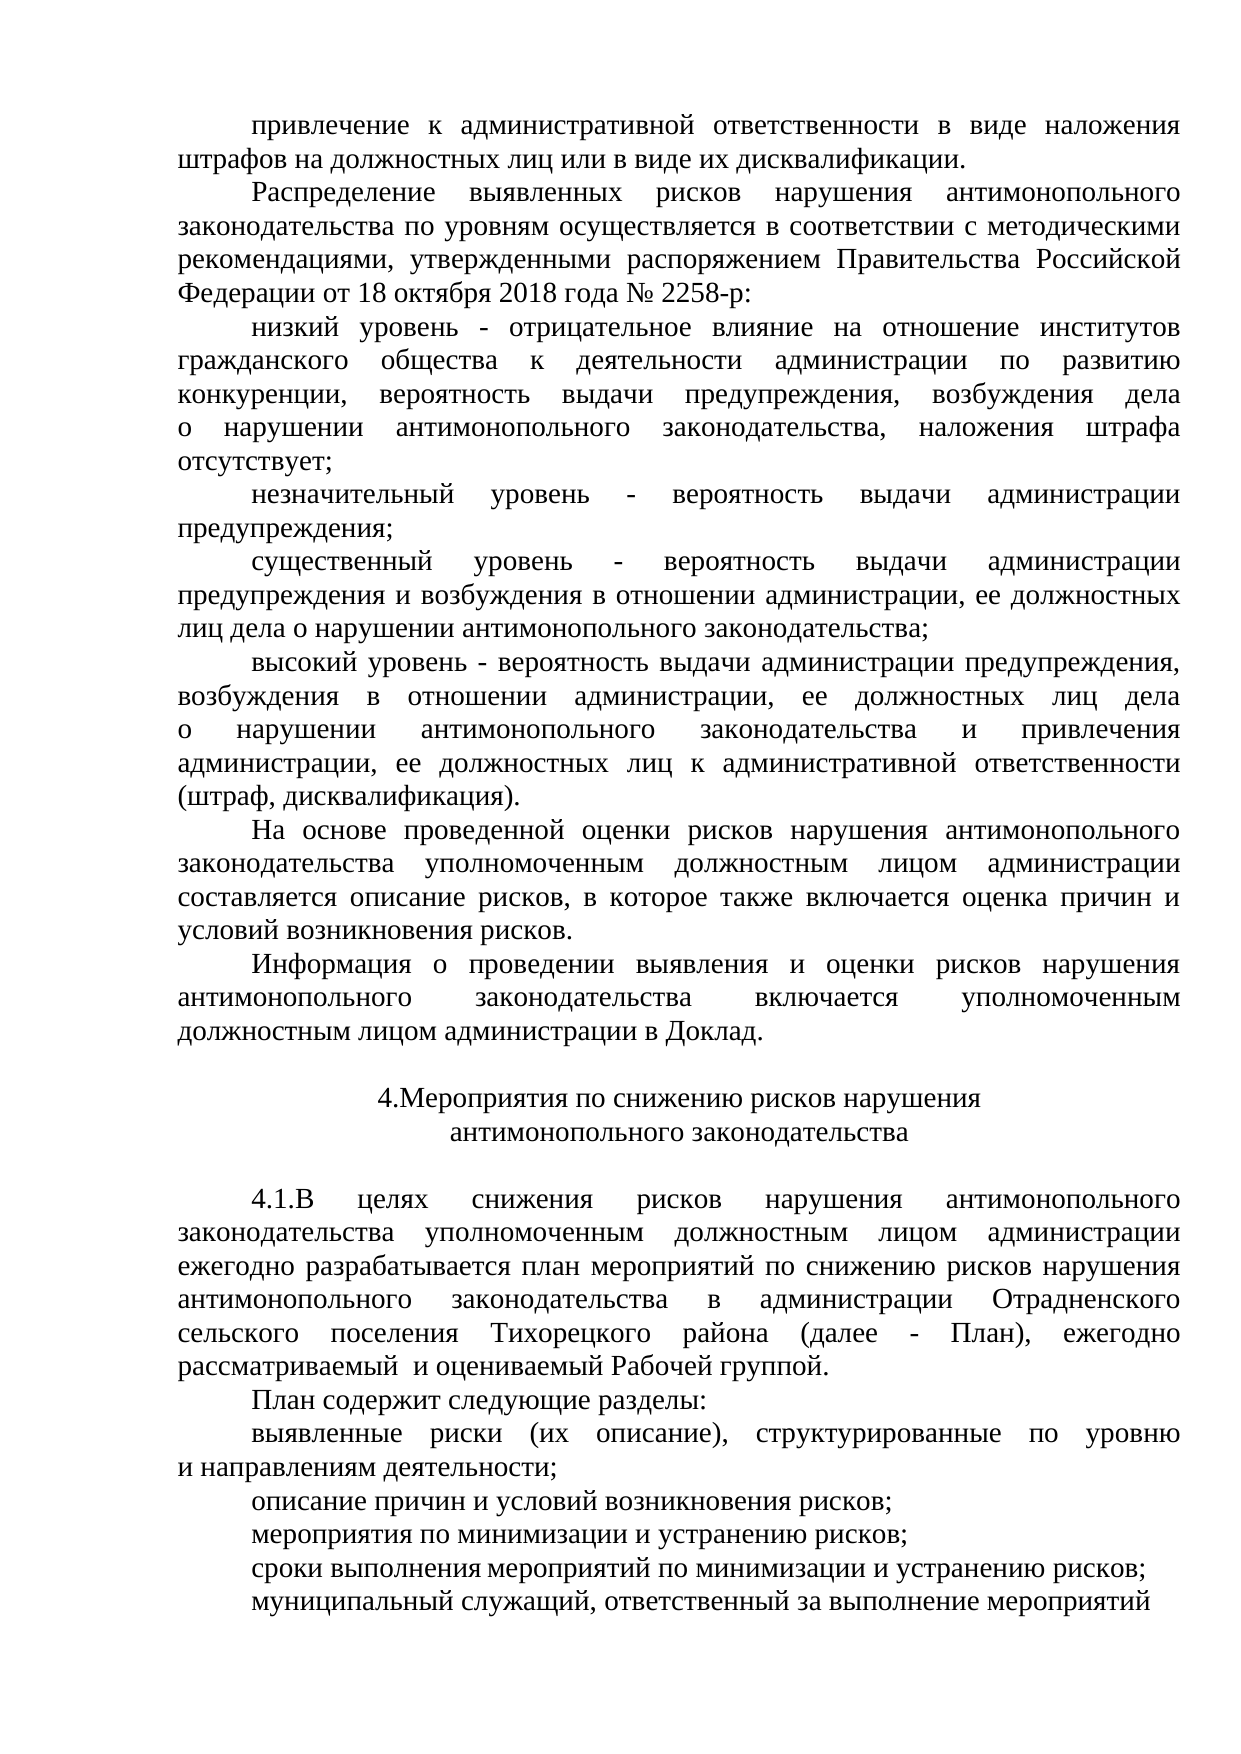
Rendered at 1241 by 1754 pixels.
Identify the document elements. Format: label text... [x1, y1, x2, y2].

text сроки выполнения мероприятий по минимизации и устранению рисков; [177, 1550, 1181, 1583]
text антимонопольного законодательства [177, 1114, 1181, 1147]
text привлечение к административной ответственности в виде наложения штрафов на должностных лиц или в виде их дисквалификации. [177, 107, 1181, 174]
text мероприятия по минимизации и устранению рисков; [177, 1516, 1181, 1550]
text Информация о проведении выявления и оценки рисков нарушения антимонопольного законодательства включается уполномоченным должностным лицом администрации в Доклад. [177, 946, 1181, 1047]
text На основе проведенной оценки рисков нарушения антимонопольного законодательства уполномоченным должностным лицом администрации составляется описание рисков, в которое также включается оценка причин и условий возникновения рисков. [177, 812, 1181, 946]
text существенный уровень - вероятность выдачи администрации предупреждения и возбуждения в отношении администрации, ее должностных лиц дела о нарушении антимонопольного законодательства; [177, 543, 1181, 644]
text План содержит следующие разделы: [177, 1382, 1181, 1416]
text высокий уровень - вероятность выдачи администрации предупреждения, возбуждения в отношении администрации, ее должностных лиц дела о нарушении антимонопольного законодательства и привлечения администрации, ее должностных лиц к административной ответственности (штраф, дисквалификация). [177, 644, 1181, 812]
text незначительный уровень - вероятность выдачи администрации предупреждения; [177, 476, 1181, 543]
text выявленные риски (их описание), структурированные по уровню и направлениям деятельности; [177, 1416, 1181, 1483]
text низкий уровень - отрицательное влияние на отношение институтов гражданского общества к деятельности администрации по развитию конкуренции, вероятность выдачи предупреждения, возбуждения дела о нарушении антимонопольного законодательства, наложения штрафа отсутствует; [177, 309, 1181, 476]
text описание причин и условий возникновения рисков; [177, 1483, 1181, 1516]
text 4.1.В целях снижения рисков нарушения антимонопольного законодательства уполномоченным должностным лицом администрации ежегодно разрабатывается план мероприятий по снижению рисков нарушения антимонопольного законодательства в администрации Отрадненского сельского поселения Тихорецкого района (далее - План), ежегодно рассматриваемый и оцениваемый Рабочей группой. [177, 1181, 1181, 1382]
text муниципальный служащий, ответственный за выполнение мероприятий [177, 1583, 1181, 1617]
text 4.Мероприятия по снижению рисков нарушения [177, 1080, 1181, 1114]
text Распределение выявленных рисков нарушения антимонопольного законодательства по уровням осуществляется в соответствии с методическими рекомендациями, утвержденными распоряжением Правительства Российской Федерации от 18 октября 2018 года № 2258-р: [177, 174, 1181, 309]
